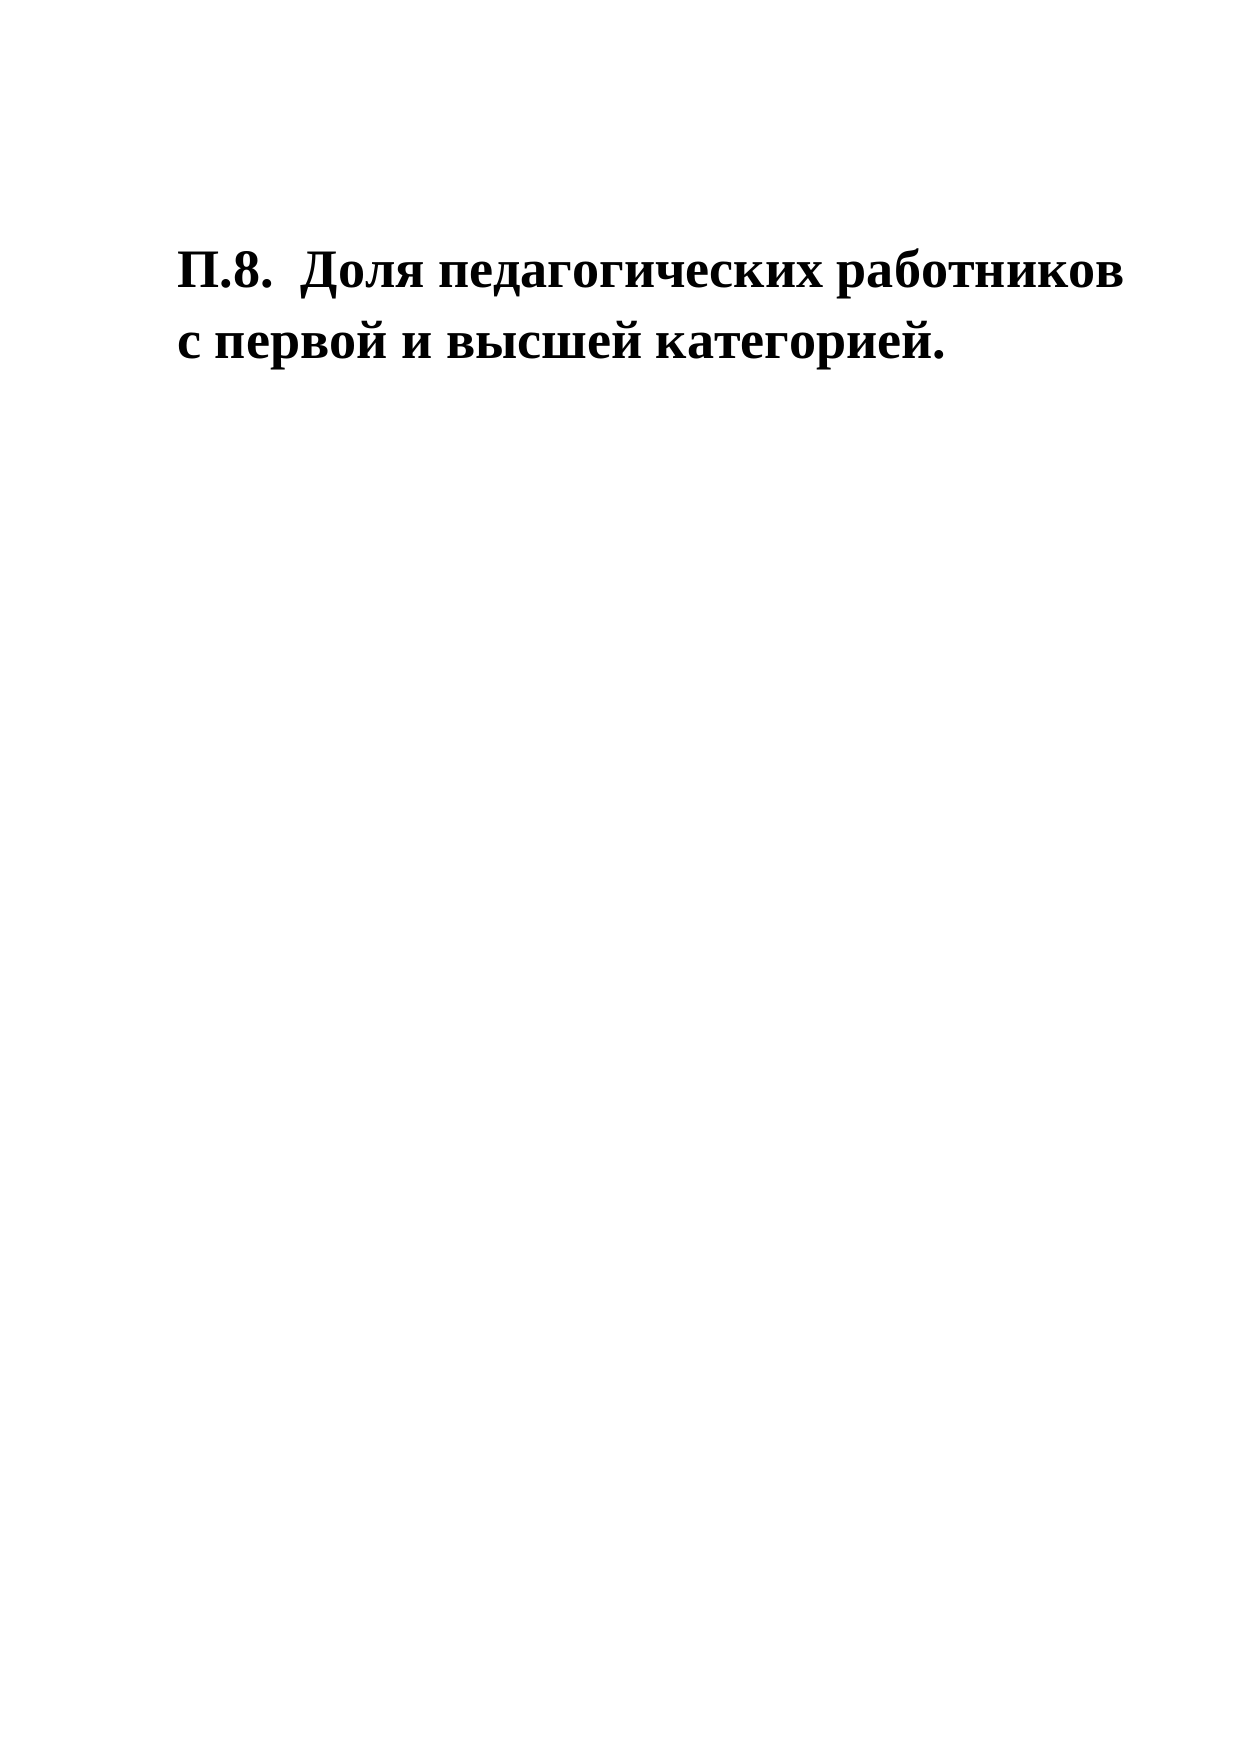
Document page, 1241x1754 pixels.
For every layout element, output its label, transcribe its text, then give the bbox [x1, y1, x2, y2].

text П.8. Доля педагогических работников с первой и высшей категорией. [177, 237, 1152, 371]
